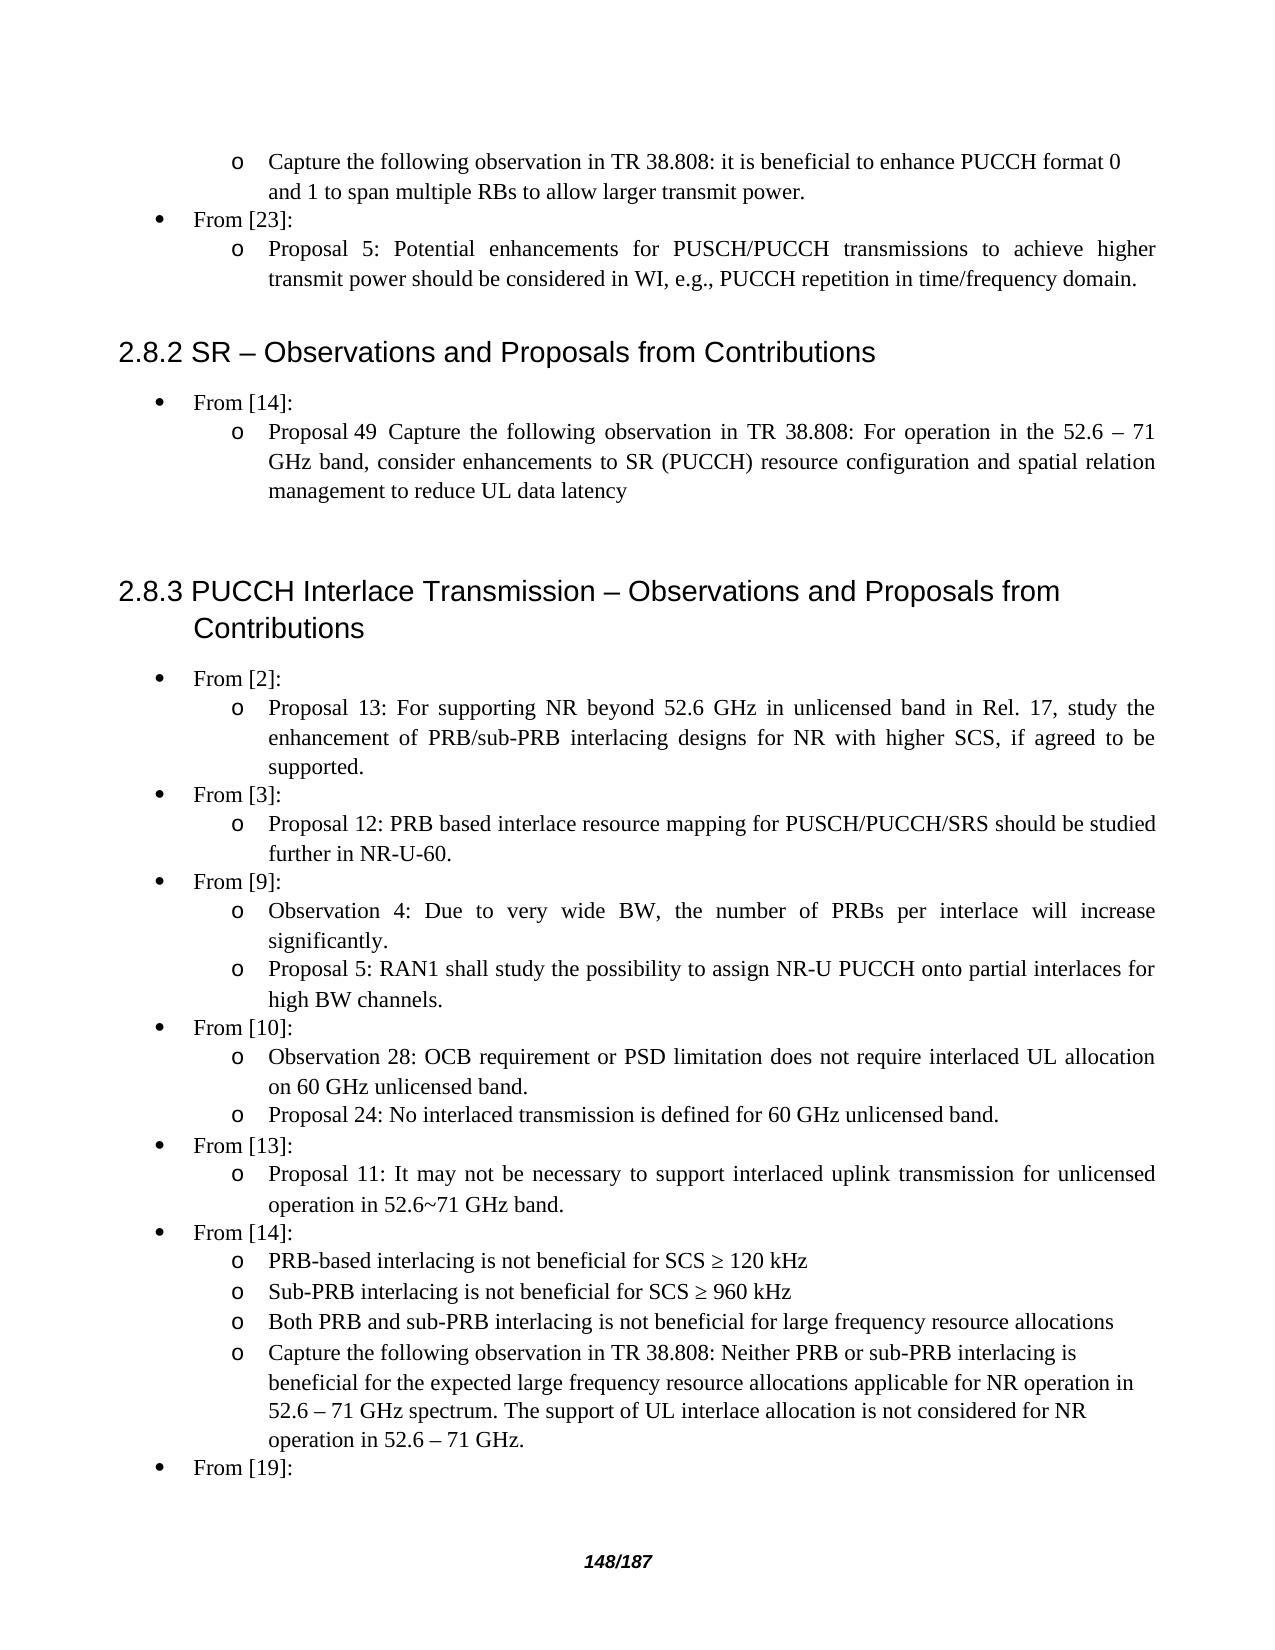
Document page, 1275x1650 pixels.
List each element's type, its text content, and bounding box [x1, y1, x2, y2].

list Proposal 11: It may not be necessary to support interlaced uplink transmission for unlicensed operation in 52.6~71 GHz band. [231, 1160, 1157, 1217]
list From [19]: [156, 1454, 1157, 1481]
subtitle 2.8.2 SR – Observations and Proposals from Contributions [118, 334, 1157, 368]
list Observation 28: OCB requirement or PSD limitation does not require interlaced UL allocation on 60 GHz unlicensed band. [231, 1043, 1157, 1099]
list Proposal 5: Potential enhancements for PUSCH/PUCCH transmissions to achieve higher transmit power should be considered in WI, e.g., PUCCH repetition in time/frequency domain. [231, 235, 1157, 292]
list Proposal 5: RAN1 shall study the possibility to assign NR-U PUCCH onto partial interlaces for high BW channels. [231, 956, 1157, 1012]
list Proposal 12: PRB based interlace resource mapping for PUSCH/PUCCH/SRS should be studied further in NR-U-60. [231, 809, 1157, 866]
list Observation 4: Due to very wide BW, the number of PRBs per interlace will increase significantly. [231, 897, 1157, 953]
list From [23]: [156, 206, 1157, 233]
list From [14]: [156, 389, 1157, 416]
list From [10]: [156, 1014, 1157, 1041]
list Capture the following observation in TR 38.808: it is beneficial to enhance PUCCH format 0 and 1 to span multiple RBs to allow larger transmit power. [231, 148, 1157, 204]
list Capture the following observation in TR 38.808: Neither PRB or sub-PRB interlacing is beneficial for the expected large frequency resource allocations applicable for NR operation in 52.6 – 71 GHz spectrum. The support of UL interlace allocation is not considered for NR operation in 52.6 – 71 GHz. [231, 1339, 1157, 1452]
list Sub-PRB interlacing is not beneficial for SCS ≥ 960 kHz [231, 1278, 1157, 1306]
list From [14]: [156, 1219, 1157, 1245]
list PRB-based interlacing is not beneficial for SCS ≥ 120 kHz [231, 1247, 1157, 1276]
list From [9]: [156, 868, 1157, 895]
list Both PRB and sub-PRB interlacing is not beneficial for large frequency resource allocations [231, 1308, 1157, 1337]
subtitle 2.8.3 PUCCH Interlace Transmission – Observations and Proposals from Contributions [118, 574, 1157, 644]
list From [3]: [156, 781, 1157, 807]
list From [13]: [156, 1132, 1157, 1158]
list Proposal 49 Capture the following observation in TR 38.808: For operation in the 52.6 – 71 GHz band, consider enhancements to SR (PUCCH) resource configuration and spatial relation management to reduce UL data latency [231, 418, 1157, 503]
list Proposal 13: For supporting NR beyond 52.6 GHz in unlicensed band in Rel. 17, study the enhancement of PRB/sub-PRB interlacing designs for NR with higher SCS, if agreed to be supported. [231, 694, 1157, 779]
list From [2]: [156, 666, 1157, 692]
list Proposal 24: No interlaced transmission is defined for 60 GHz unlicensed band. [231, 1101, 1157, 1130]
